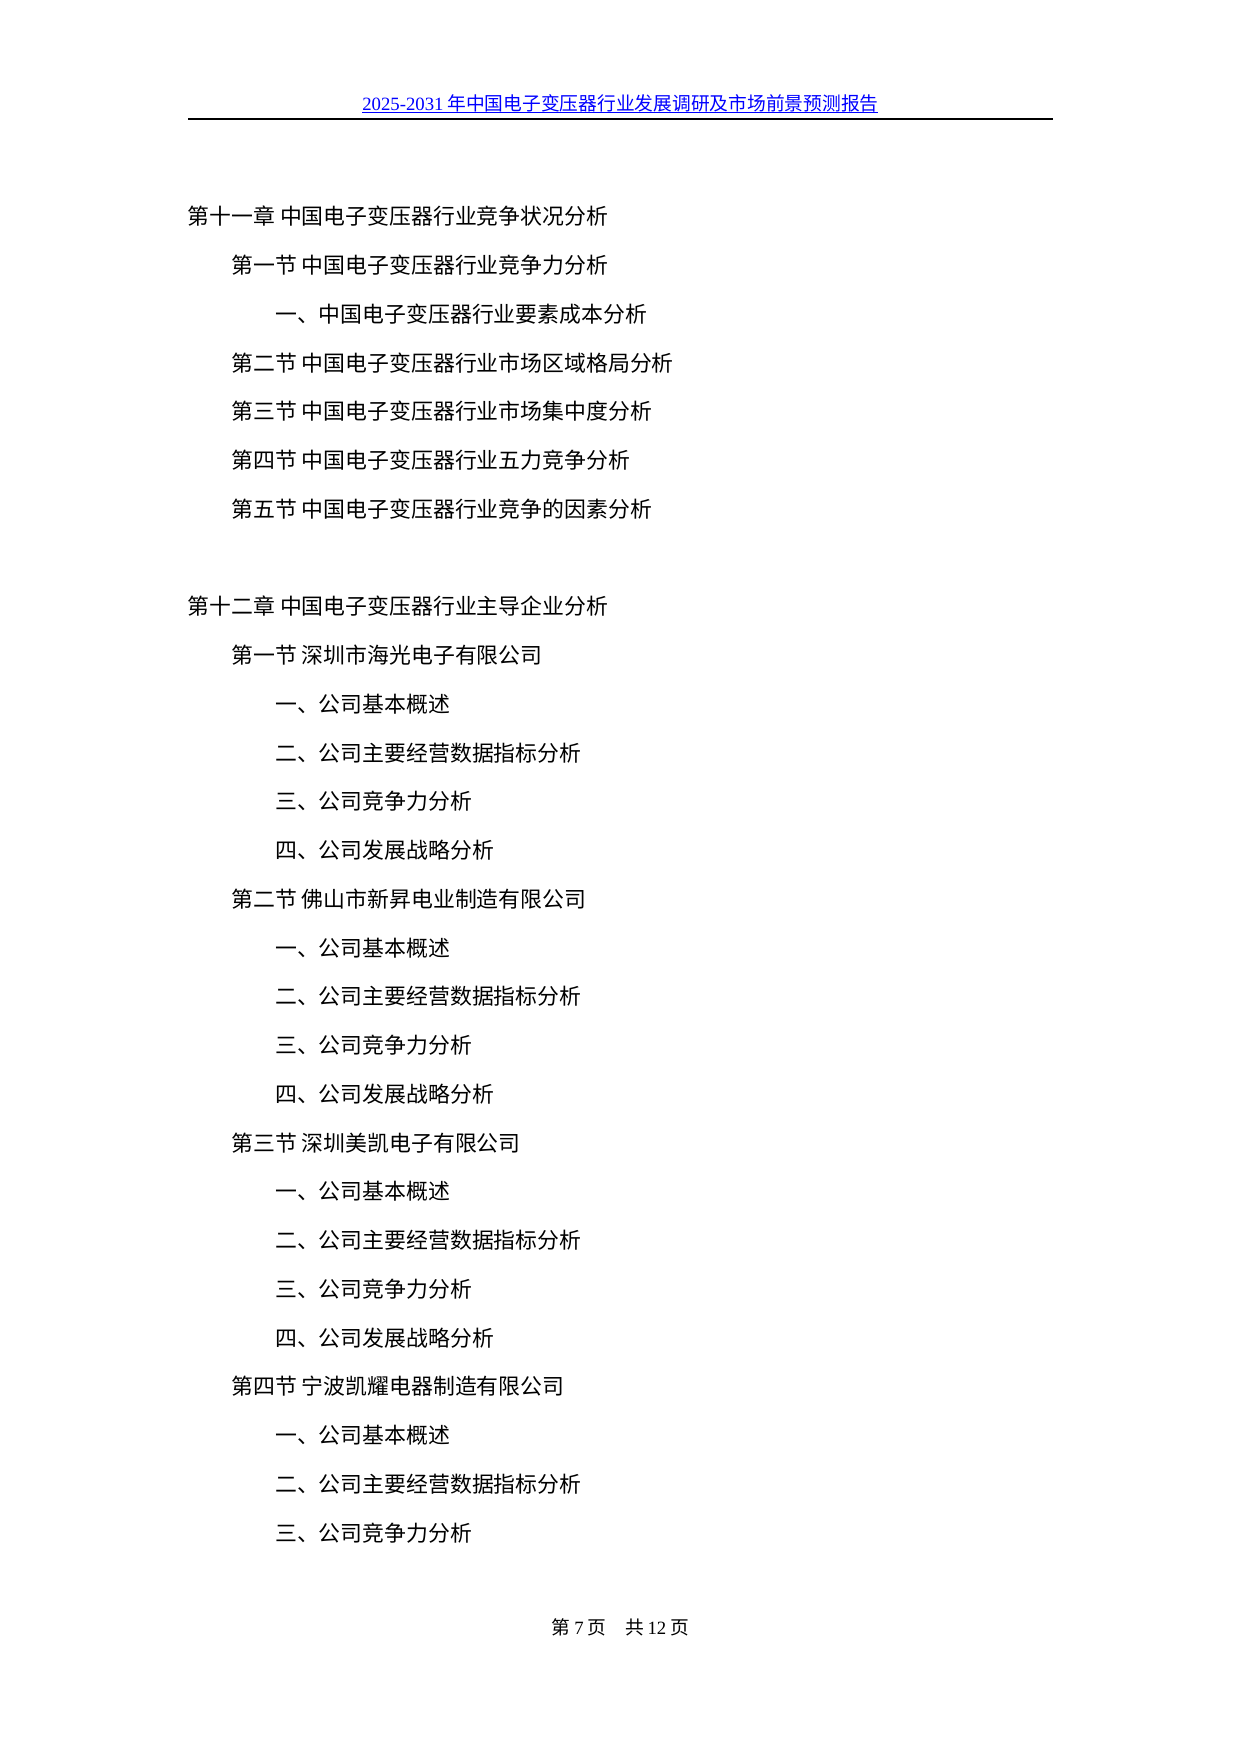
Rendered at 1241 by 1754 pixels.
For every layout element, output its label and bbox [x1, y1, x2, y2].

text [187, 150, 1053, 1548]
